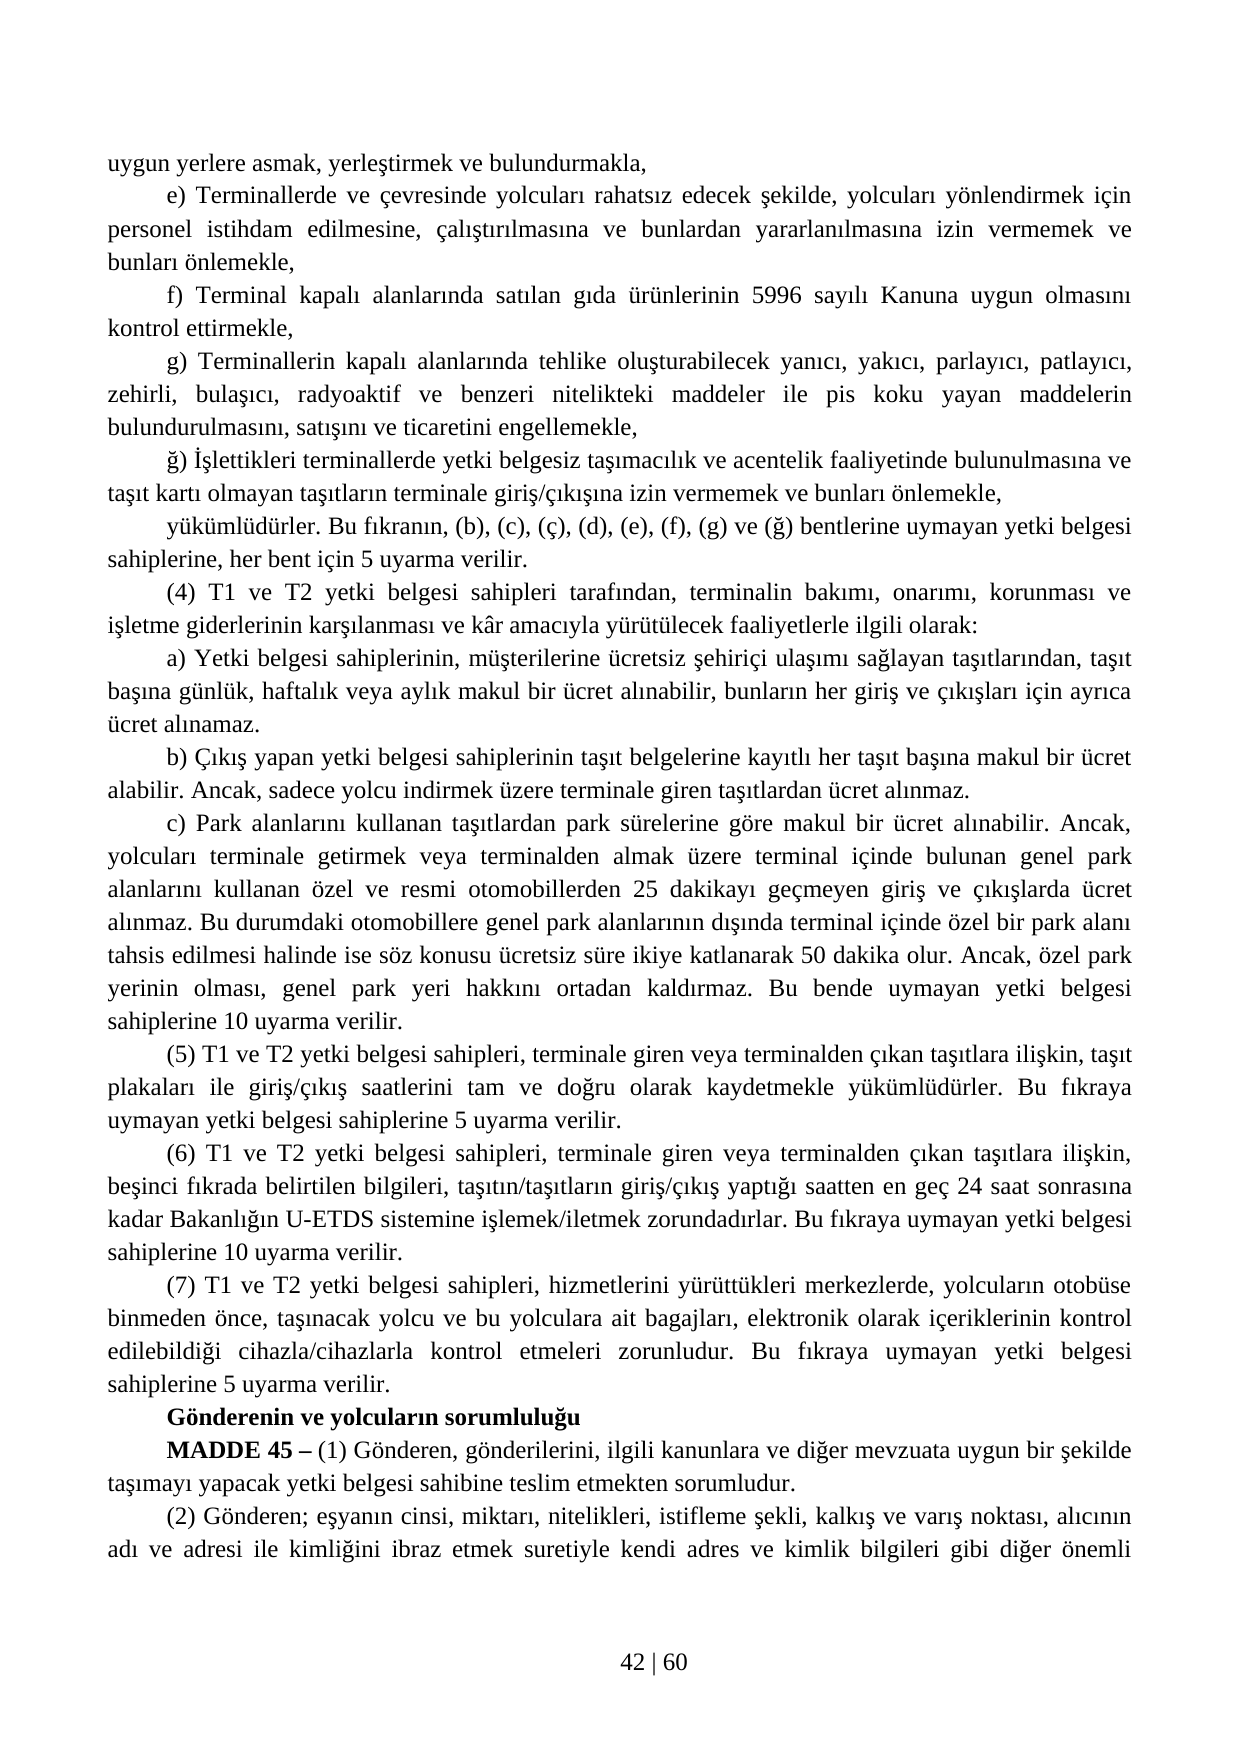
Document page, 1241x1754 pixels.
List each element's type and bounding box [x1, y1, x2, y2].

table_header [74, 148, 1166, 1563]
